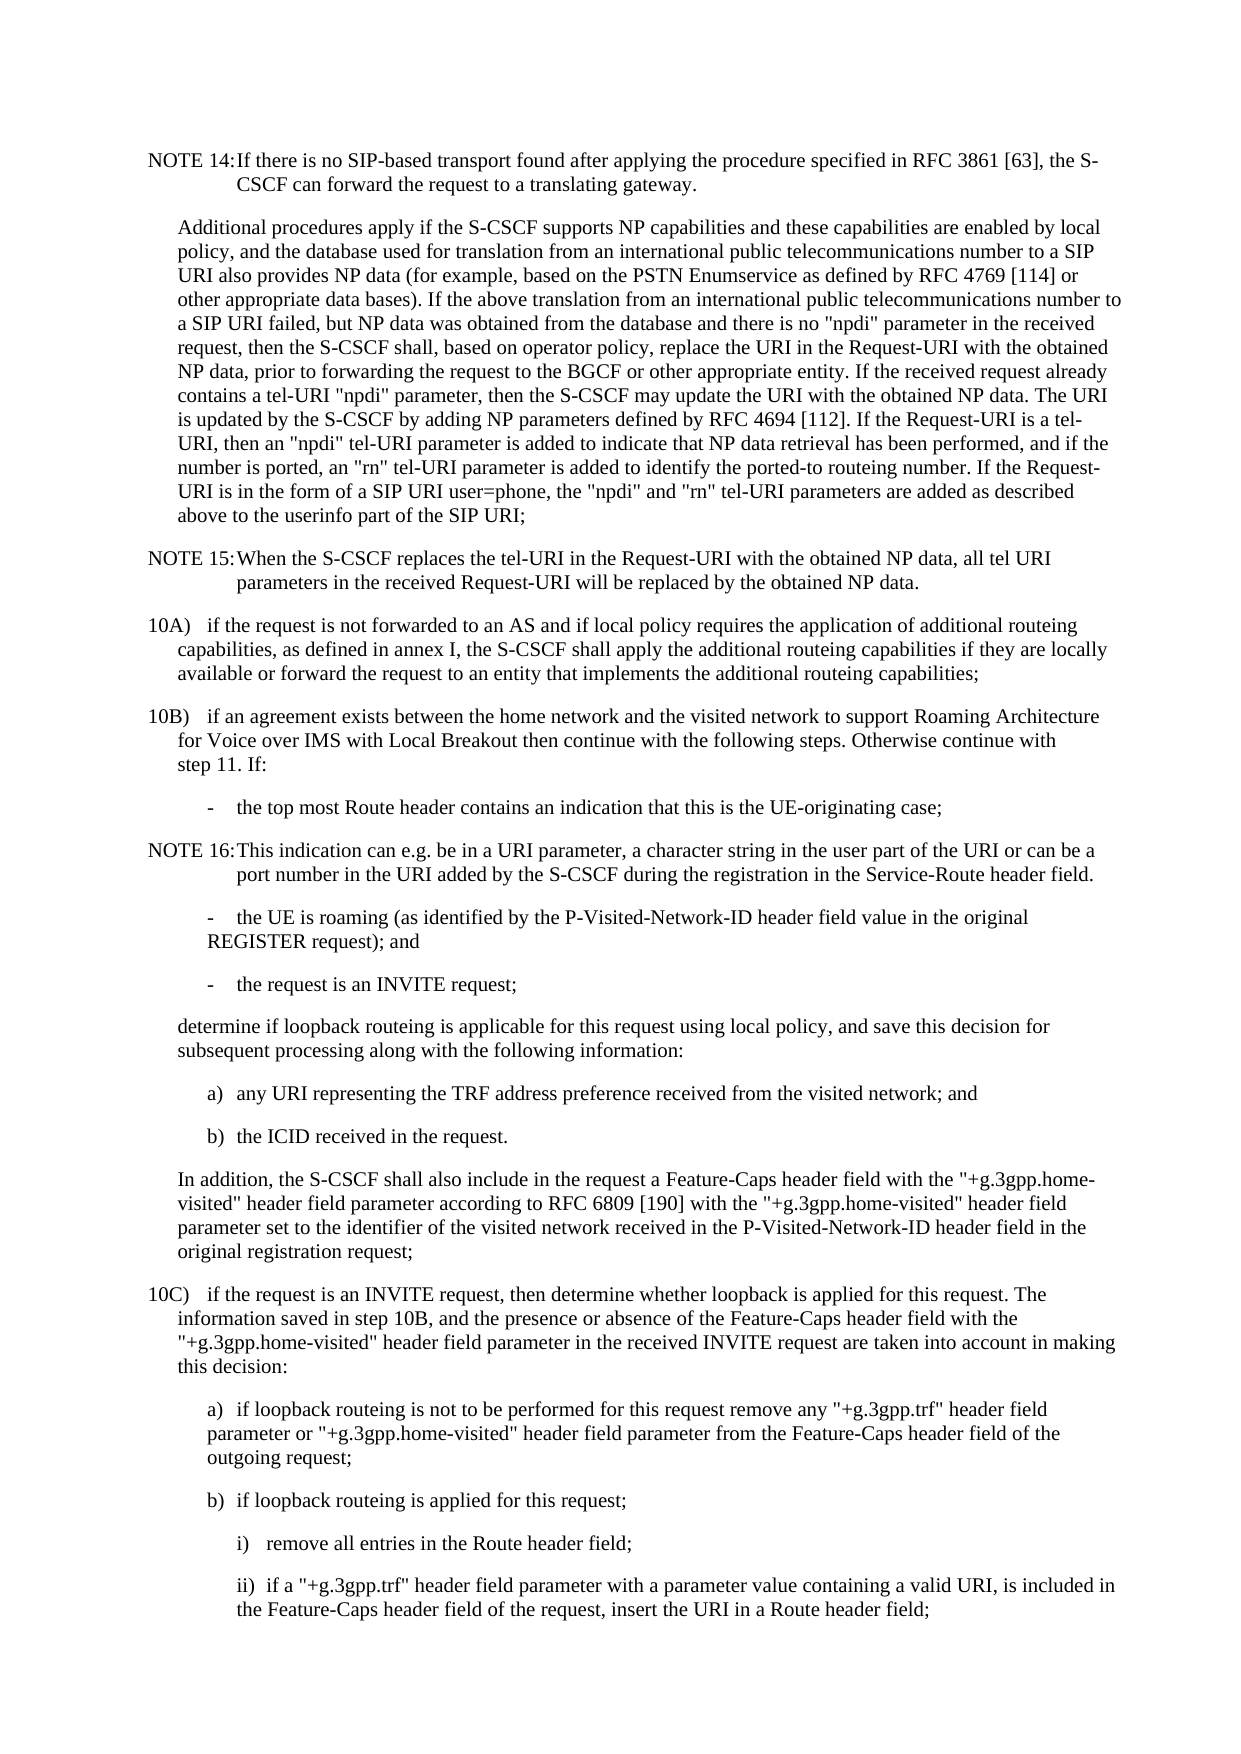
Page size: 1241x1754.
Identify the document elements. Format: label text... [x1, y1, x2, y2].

text a) if loopback routeing is not to be performed for this request remove any "+g.3gpp.trf" header field parameter or "+g.3gpp.home-visited" header field parameter from the Feature-Caps header field of the outgoing request; [207, 1397, 1122, 1469]
text 10B) if an agreement exists between the home network and the visited network to support Roaming Architecture for Voice over IMS with Local Breakout then continue with the following steps. Otherwise continue with step 11. If: [148, 704, 1122, 776]
text 10A) if the request is not forwarded to an AS and if local policy requires the application of additional routeing capabilities, as defined in annex I, the S-CSCF shall apply the additional routeing capabilities if they are locally available or forward the request to an entity that implements the additional routeing capabilities; [148, 613, 1122, 685]
text In addition, the S-CSCF shall also include in the request a Feature-Caps header field with the "+g.3gpp.home-visited" header field parameter according to RFC 6809 [190] with the "+g.3gpp.home-visited" header field parameter set to the identifier of the visited network received in the P-Visited-Network-ID header field in the original registration request; [148, 1167, 1122, 1263]
text NOTE 15: When the S-CSCF replaces the tel- in the Request- with the obtained NP data, all tel parameters in the received Request- will be replaced by the obtained NP data. [148, 546, 1122, 594]
text - the request is an INVITE request; [207, 971, 1122, 996]
text Additional procedures apply if the S-CSCF supports NP capabilities and these capabilities are enabled by local policy, and the database used for translation from an international public telecommunications number to a SIP also provides NP data (for example, based on the PSTN Enumservice as defined by RFC 4769 [114] or other appropriate data bases). If the above translation from an international public telecommunications number to a SIP failed, but NP data was obtained from the database and there is no "npdi" parameter in the received request, then the S-CSCF shall, based on operator policy, replace the in the Request- with the obtained NP data, prior to forwarding the request to the BGCF or other appropriate entity. If the received request already contains a tel- "npdi" parameter, then the S-CSCF may update the with the obtained NP data. The is updated by the S-CSCF by adding NP parameters defined by RFC 4694 [112]. If the Request- is a tel-, then an "npdi" tel- parameter is added to indicate that NP data retrieval has been performed, and if the number is ported, an "rn" tel- parameter is added to identify the ported-to routeing number. If the Request- is in the form of a SIP user=phone, the "npdi" and "rn" tel- parameters are added as described above to the userinfo part of the SIP ; [148, 214, 1122, 527]
text - the UE is roaming (as identified by the P-Visited-Network-ID header field value in the original REGISTER request); and [207, 904, 1122, 953]
text b) if loopback routeing is applied for this request; [207, 1488, 1122, 1512]
text a) any representing the TRF address preference received from the visited network; and [207, 1081, 1122, 1105]
text NOTE 14: If there is no SIP-based transport found after applying the procedure specified in RFC 3861 [63], the S-CSCF can forward the request to a translating gateway. [148, 148, 1122, 196]
text 10C) if the request is an INVITE request, then determine whether loopback is applied for this request. The information saved in step 10B, and the presence or absence of the Feature-Caps header field with the "+g.3gpp.home-visited" header field parameter in the received INVITE request are taken into account in making this decision: [148, 1282, 1122, 1378]
text ii) if a "+g.3gpp.trf" header field parameter with a parameter value containing a valid , is included in the Feature-Caps header field of the request, insert the in a Route header field; [236, 1573, 1122, 1621]
text i) remove all entries in the Route header field; [236, 1531, 1122, 1554]
text - the top most Route header contains an indication that this is the UE-originating case; [207, 795, 1122, 819]
text NOTE 16: This indication can e.g. be in a parameter, a character string in the user part of the or can be a port number in the added by the S-CSCF during the registration in the Service-Route header field. [148, 838, 1122, 886]
text b) the ICID received in the request. [207, 1124, 1122, 1148]
text determine if loopback routeing is applicable for this request using local policy, and save this decision for subsequent processing along with the following information: [148, 1014, 1122, 1062]
